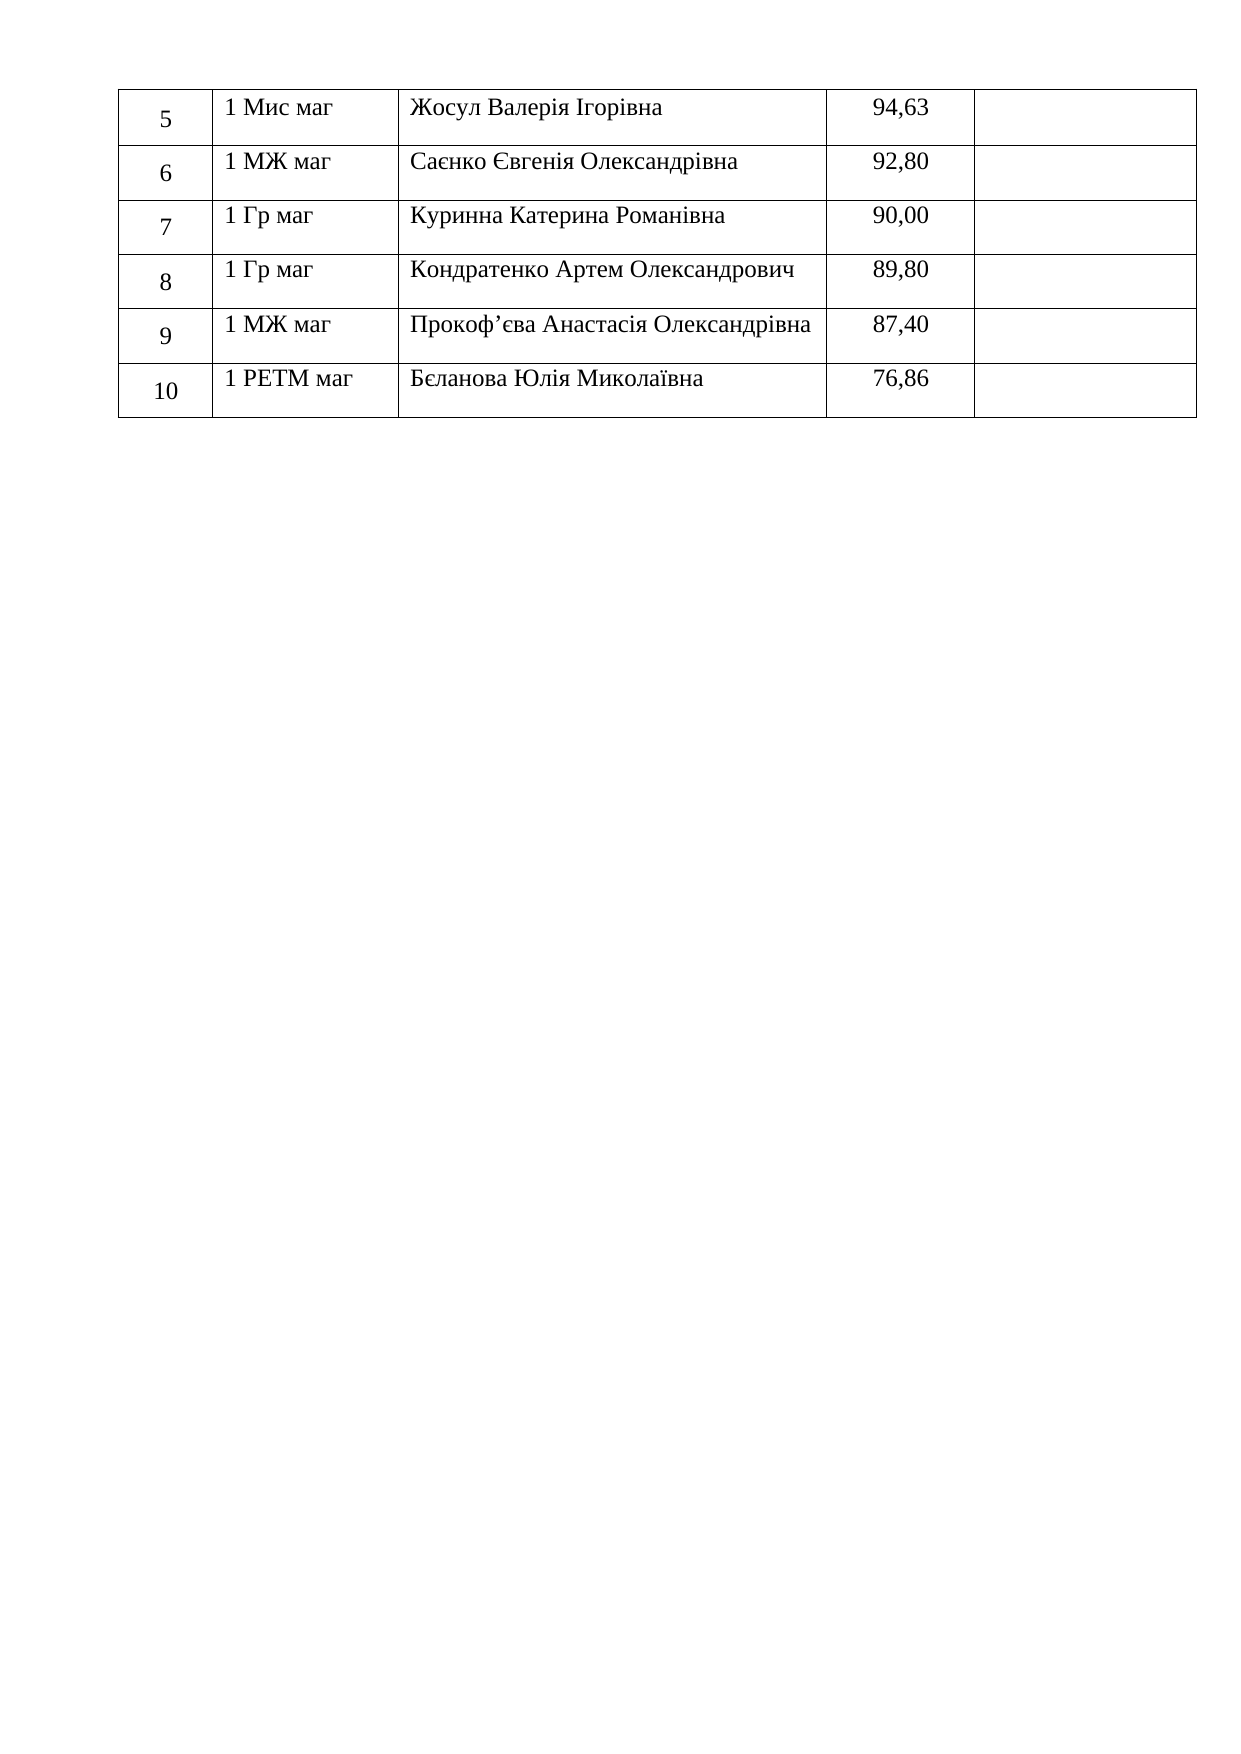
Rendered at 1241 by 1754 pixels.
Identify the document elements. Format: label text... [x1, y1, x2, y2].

table_cell 92,80 [827, 146, 974, 199]
table_cell Бєланова Юлія Миколаївна [399, 364, 826, 417]
table_cell 76,86 [827, 364, 974, 417]
table_cell 89,80 [827, 255, 974, 308]
table_cell 10 [119, 364, 212, 417]
table_cell 1 РЕТМ маг [213, 364, 398, 417]
table_cell 1 Гр маг [213, 201, 398, 253]
table_cell Прокоф’єва Анастасія Олександрівна [399, 309, 826, 362]
table_cell Жосул Валерія Ігорівна [399, 90, 826, 145]
table_cell 1 МЖ маг [213, 309, 398, 362]
table_cell 1 Мис маг [213, 90, 398, 145]
table_cell [975, 90, 1196, 145]
table_cell 5 [119, 90, 212, 145]
table_cell [975, 201, 1196, 253]
table_cell 8 [119, 255, 212, 308]
table_cell [975, 255, 1196, 308]
table_cell Саєнко Євгенія Олександрівна [399, 146, 826, 199]
table_cell 90,00 [827, 201, 974, 253]
table_cell 87,40 [827, 309, 974, 362]
table_cell 9 [119, 309, 212, 362]
table_cell 1 МЖ маг [213, 146, 398, 199]
table_cell Куринна Катерина Романівна [399, 201, 826, 253]
table_cell 7 [119, 201, 212, 253]
table_cell 1 Гр маг [213, 255, 398, 308]
table_cell [975, 309, 1196, 362]
table_cell 94,63 [827, 90, 974, 145]
table_cell [975, 364, 1196, 417]
table_cell [975, 146, 1196, 199]
table_cell Кондратенко Артем Олександрович [399, 255, 826, 308]
table_cell 6 [119, 146, 212, 199]
